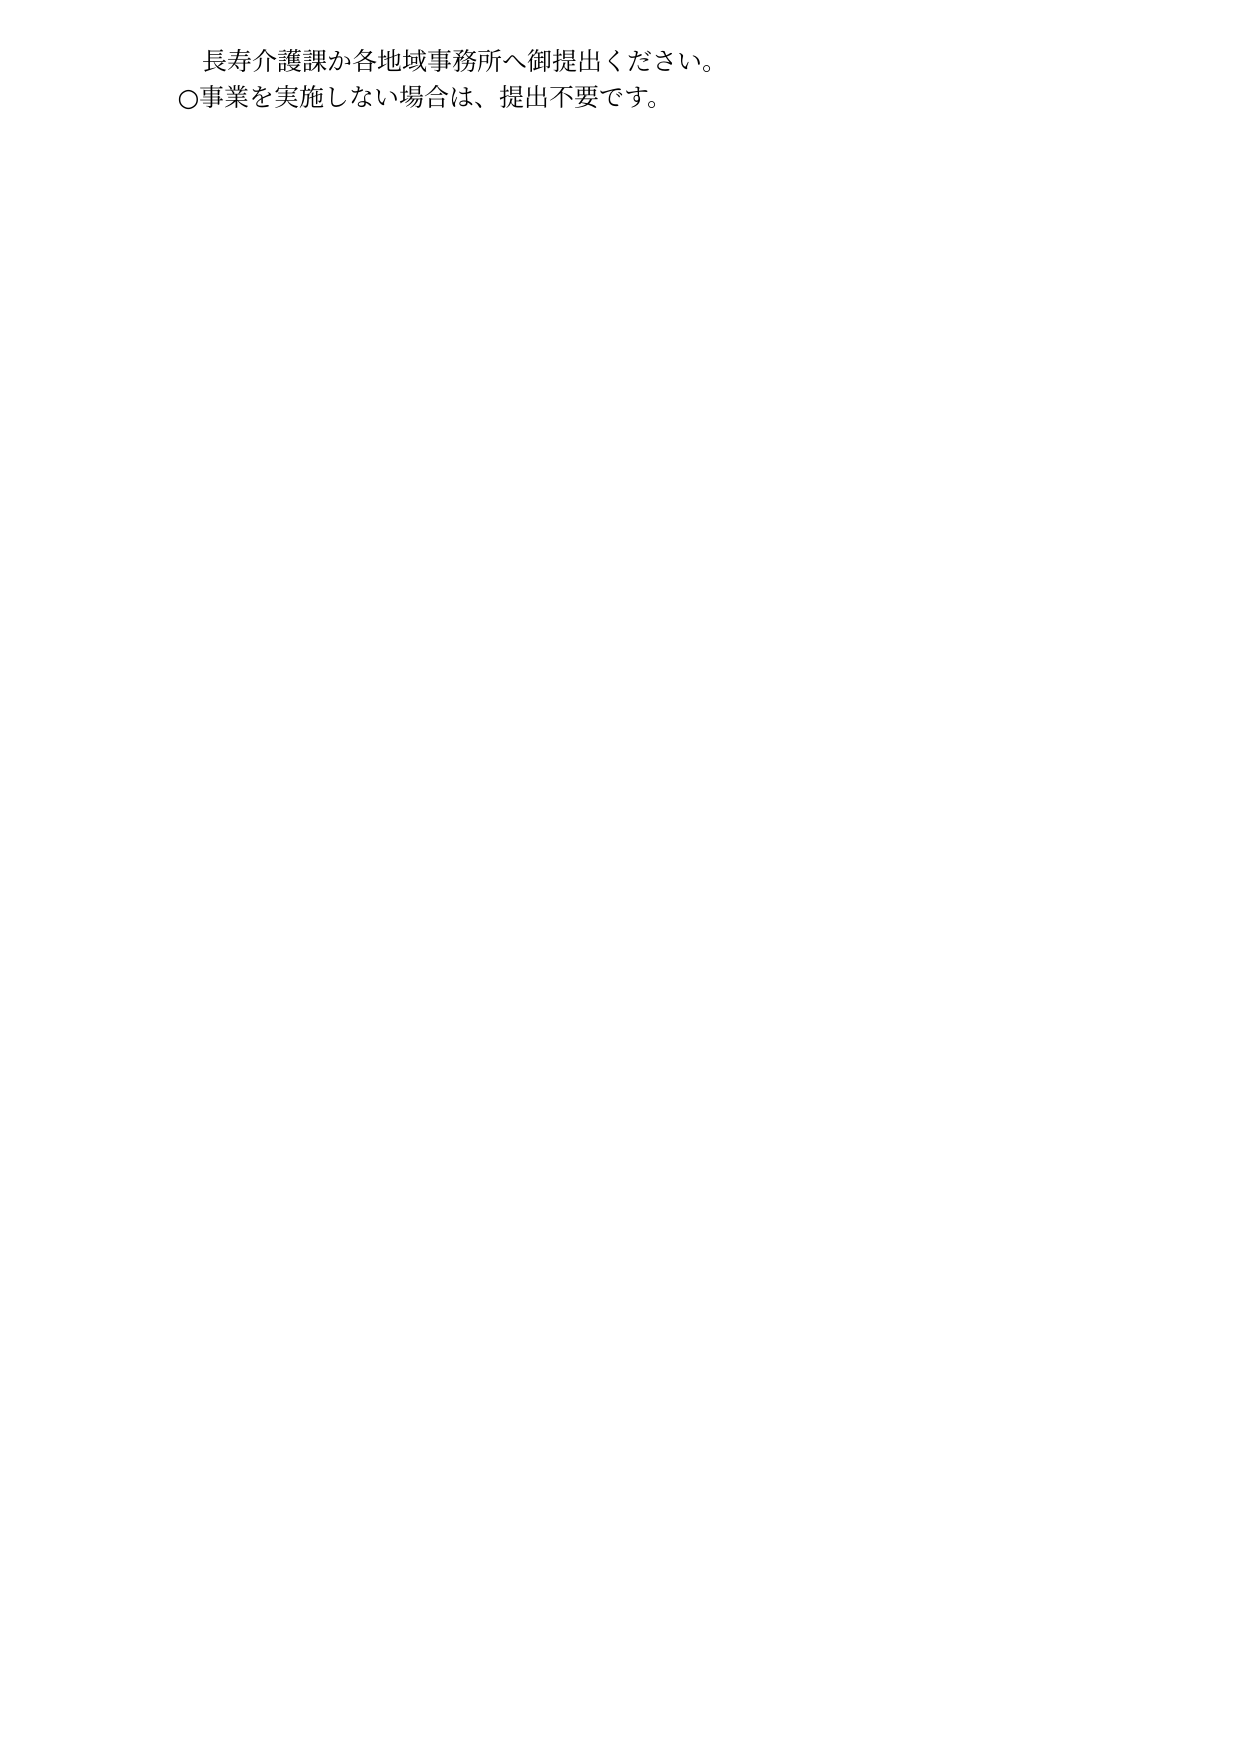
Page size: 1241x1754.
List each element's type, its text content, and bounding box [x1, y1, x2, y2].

text ○事業を実施しない場合は、提出不要です。 [177, 77, 1063, 113]
text 長寿介護課か各地域事務所へ御提出ください。 [202, 41, 1063, 77]
